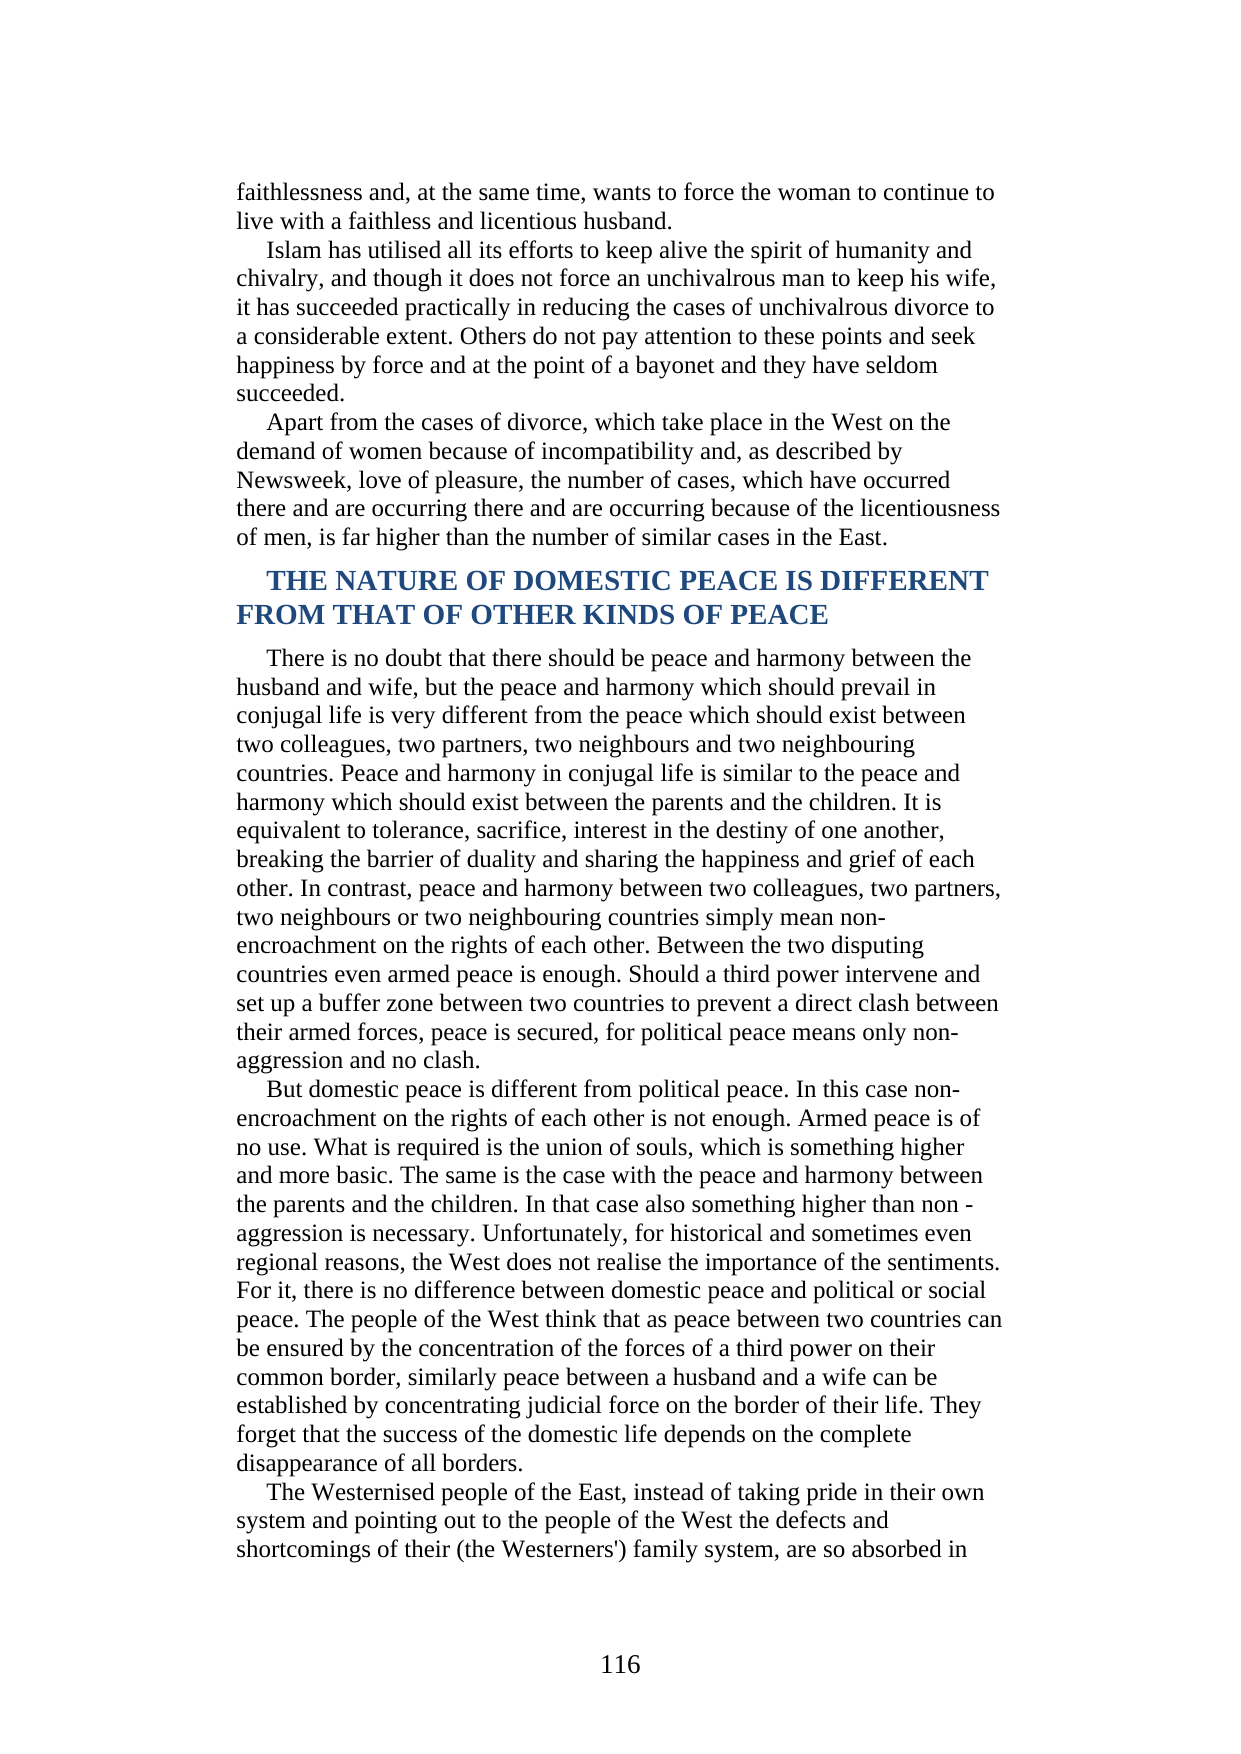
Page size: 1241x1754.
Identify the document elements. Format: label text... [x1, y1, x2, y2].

text Apart from the cases of divorce, which take place in the West on the demand of women because of incompatibility and, as described by Newsweek, love of pleasure, the number of cases, which have occurred there and are occurring there and are occurring because of the licentiousness of men, is far higher than the number of similar cases in the East. [236, 407, 1004, 551]
text There is no doubt that there should be peace and harmony between the husband and wife, but the peace and harmony which should prevail in conjugal life is very different from the peace which should exist between two colleagues, two partners, two neighbours and two neighbouring countries. Peace and harmony in conjugal life is similar to the peace and harmony which should exist between the parents and the children. It is equivalent to tolerance, sacrifice, interest in the destiny of one another, breaking the barrier of duality and sharing the happiness and grief of each other. In contrast, peace and harmony between two colleagues, two partners, two neighbours or two neighbouring countries simply mean non-encroachment on the rights of each other. Between the two disputing countries even armed peace is enough. Should a third power intervene and set up a buffer zone between two countries to prevent a direct clash between their armed forces, peace is secured, for political peace means only non-aggression and no clash. [236, 643, 1004, 1074]
subtitle THE NATURE OF DOMESTIC PEACE IS DIFFERENT FROM THAT OF OTHER KINDS OF PEACE [236, 563, 1004, 631]
text But domestic peace is different from political peace. In this case non-encroachment on the rights of each other is not enough. Armed peace is of no use. What is required is the union of souls, which is something higher and more basic. The same is the case with the peace and harmony between the parents and the children. In that case also something higher than non -aggression is necessary. Unfortunately, for historical and sometimes even regional reasons, the West does not realise the importance of the sentiments. For it, there is no difference between domestic peace and political or social peace. The people of the West think that as peace between two countries can be ensured by the concentration of the forces of a third power on their common border, similarly peace between a husband and a wife can be established by concentrating judicial force on the border of their life. They forget that the success of the domestic life depends on the complete disappearance of all borders. [236, 1074, 1004, 1477]
text Islam has utilised all its efforts to keep alive the spirit of humanity and chivalry, and though it does not force an unchivalrous man to keep his wife, it has succeeded practically in reducing the cases of unchivalrous divorce to a considerable extent. Others do not pay attention to these points and seek happiness by force and at the point of a bayonet and they have seldom succeeded. [236, 235, 1004, 407]
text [236, 177, 1004, 235]
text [236, 1477, 1004, 1563]
